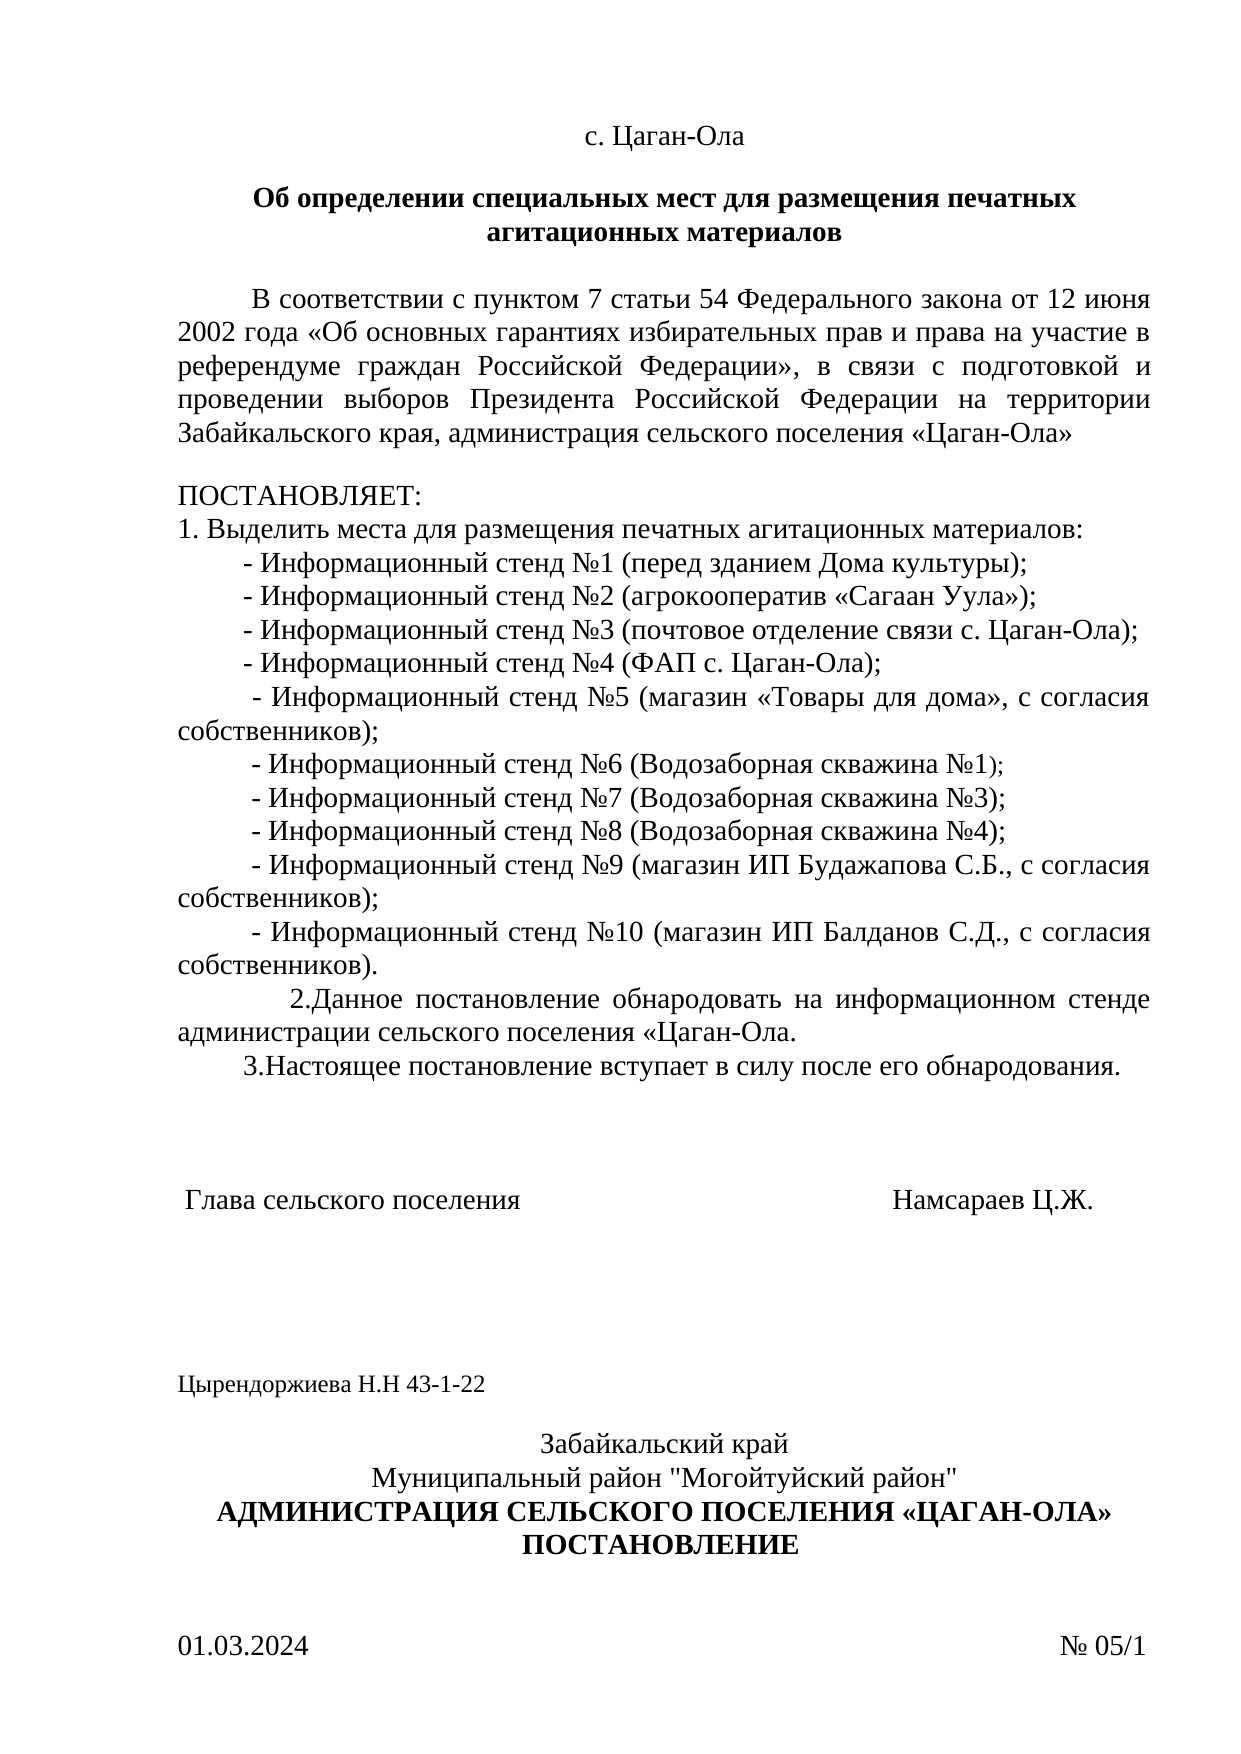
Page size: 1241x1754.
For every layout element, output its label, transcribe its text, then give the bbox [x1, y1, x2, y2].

text Об определении специальных мест для размещения печатных [177, 180, 1152, 214]
text - Информационный стенд №3 (почтовое отделение связи с. Цаган-Ола); [177, 612, 1152, 646]
text с. Цаган-Ола [177, 118, 1152, 152]
text 1. Выделить места для размещения печатных агитационных материалов: [177, 511, 1152, 545]
text - Информационный стенд №2 (агрокооператив «Сагаан Уула»); [177, 578, 1152, 612]
text - Информационный стенд №4 (ФАП с. Цаган-Ола); [177, 646, 1152, 679]
text 2.Данное постановление обнародовать на информационном стенде администрации сельского поселения «Цаган-Ола. [177, 981, 1152, 1048]
text агитационных материалов [177, 214, 1152, 247]
text ПОСТАНОВЛЯЕТ: [177, 478, 1152, 511]
text - Информационный стенд №8 (Водозаборная скважина №4); [177, 813, 1152, 847]
text - Информационный стенд №6 (Водозаборная скважина №1); [177, 746, 1152, 780]
text Забайкальский край [177, 1427, 1152, 1460]
text - Информационный стенд №1 (перед зданием Дома культуры); [177, 545, 1152, 578]
text ПОСТАНОВЛЕНИЕ [177, 1527, 1152, 1561]
text - Информационный стенд №5 (магазин «Товары для дома», с согласия собственников); [177, 679, 1152, 746]
text 3.Настоящее постановление вступает в силу после его обнародования. [177, 1048, 1152, 1082]
text Глава сельского поселения Намсараев Ц.Ж. [177, 1182, 1152, 1216]
text Цырендоржиева Н.Н 43-1-22 [177, 1369, 1152, 1398]
text 01.03.2024 № 05/1 [177, 1628, 1152, 1661]
text - Информационный стенд №10 (магазин ИП Балданов С.Д., с согласия собственников). [177, 914, 1152, 981]
text В соответствии с пунктом 7 статьи 54 Федерального закона от 12 июня 2002 года «Об основных гарантиях избирательных прав и права на участие в референдуме граждан Российской Федерации», в связи с подготовкой и проведении выборов Президента Российской Федерации на территории Забайкальского края, администрация сельского поселения «Цаган-Ола» [177, 281, 1152, 315]
text - Информационный стенд №7 (Водозаборная скважина №3); [177, 780, 1152, 813]
text - Информационный стенд №9 (магазин ИП Будажапова С.Б., с согласия собственников); [177, 847, 1152, 914]
text В соответствии с пунктом 7 статьи 54 Федерального закона от 12 июня 2002 года «Об основных гарантиях избирательных прав и права на участие в референдуме граждан Российской Федерации», в связи с подготовкой и проведении выборов Президента Российской Федерации на территории Забайкальского края, администрация сельского поселения «Цаган-Ола» [177, 348, 1152, 449]
text АДМИНИСТРАЦИЯ СЕЛЬСКОГО ПОСЕЛЕНИЯ «ЦАГАН-ОЛА» [177, 1494, 1152, 1527]
text Муниципальный район "Могойтуйский район" [177, 1460, 1152, 1494]
